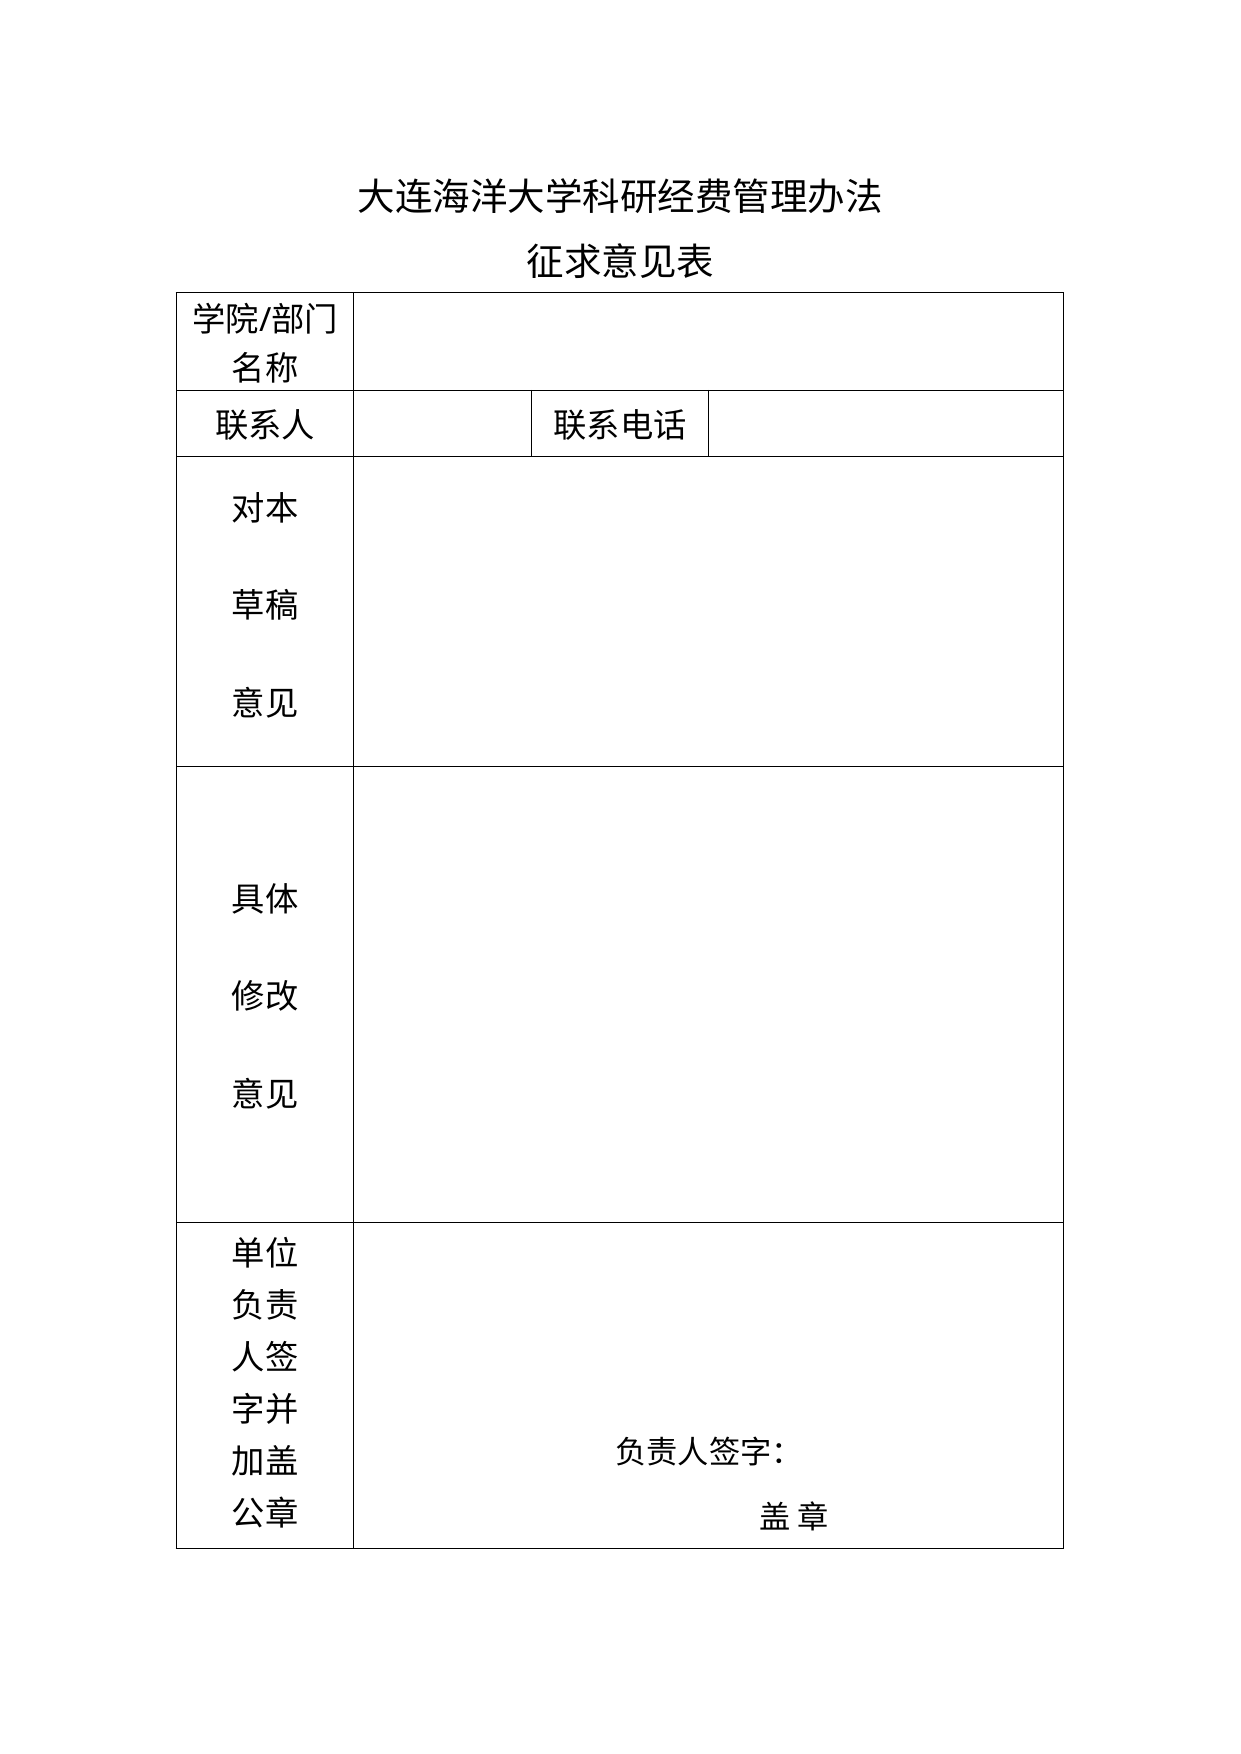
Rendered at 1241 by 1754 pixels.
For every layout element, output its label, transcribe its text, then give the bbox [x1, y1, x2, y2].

table_cell [354, 767, 1063, 1222]
table_cell 具体 修改 意见 [177, 767, 353, 1222]
table_cell [354, 457, 1063, 766]
table_cell 联系人 [177, 391, 353, 456]
table_cell 负责人签字： 盖 章 年 月 日 [354, 1223, 1063, 1548]
table_header [354, 293, 1063, 390]
table_cell [709, 391, 1063, 456]
table_cell [354, 391, 531, 456]
table_cell 单位 负责 人签 字并 加盖 公章 [177, 1223, 353, 1548]
table_header 学院/部门名称 [177, 293, 353, 390]
text 征求意见表 [187, 227, 1053, 292]
table_cell 对本 草稿 意见 [177, 457, 353, 766]
text 大连海洋大学科研经费管理办法 [187, 162, 1053, 227]
table_cell 联系电话 [532, 391, 708, 456]
